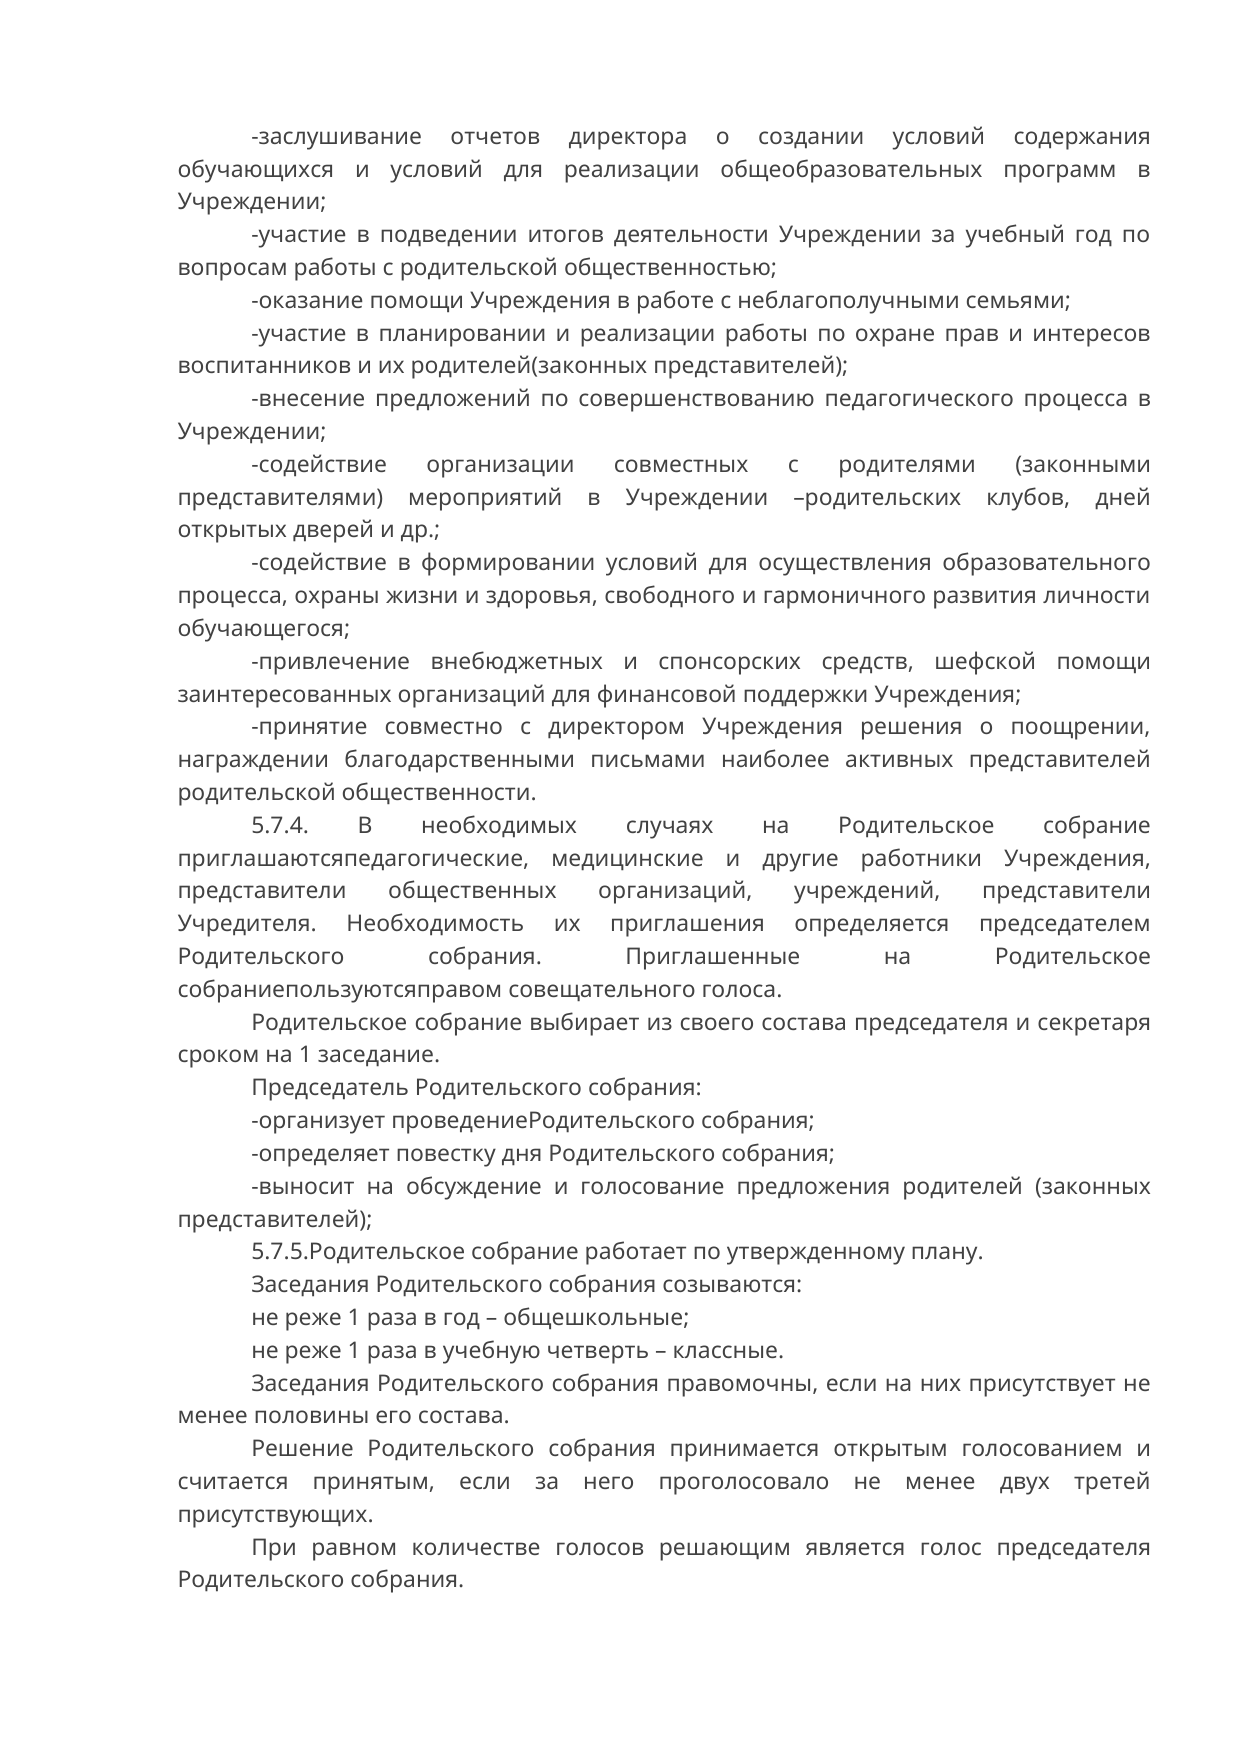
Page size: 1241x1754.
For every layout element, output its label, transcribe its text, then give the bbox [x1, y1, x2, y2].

text -участие в подведении итогов деятельности Учреждении за учебный год по вопросам работы с родительской общественностью; [177, 217, 1152, 282]
text Решение Родительского собрания принимается открытым голосованием и считается принятым, если за него проголосовало не менее двух третей присутствующих. [177, 1431, 1152, 1529]
text -внесение предложений по совершенствованию педагогического процесса в Учреждении; [177, 381, 1152, 446]
text -организует проведениеРодительского собрания; [177, 1102, 1152, 1135]
text -содействие организации совместных с родителями (законными представителями) мероприятий в Учреждении –родительских клубов, дней открытых дверей и др.; [177, 446, 1152, 545]
text -оказание помощи Учреждения в работе с неблагополучными семьями; [177, 282, 1152, 315]
text Председатель Родительского собрания: [177, 1070, 1152, 1102]
text -заслушивание отчетов директора о создании условий содержания обучающихся и условий для реализации общеобразовательных программ в Учреждении; [177, 118, 1152, 217]
text -содействие в формировании условий для осуществления образовательного процесса, охраны жизни и здоровья, свободного и гармоничного развития личности обучающегося; [177, 545, 1152, 643]
text 5.7.5.Родительское собрание работает по утвержденному плану. [177, 1234, 1152, 1267]
text не реже 1 раза в год – общешкольные; [177, 1299, 1152, 1332]
text -привлечение внебюджетных и спонсорских средств, шефской помощи заинтересованных организаций для финансовой поддержки Учреждения; [177, 643, 1152, 709]
text -определяет повестку дня Родительского собрания; [177, 1135, 1152, 1168]
text -принятие совместно с директором Учреждения решения о поощрении, награждении благодарственными письмами наиболее активных представителей родительской общественности. [177, 709, 1152, 807]
text 5.7.4. В необходимых случаях на Родительское собрание приглашаютсяпедагогические, медицинские и другие работники Учреждения, представители общественных организаций, учреждений, представители Учредителя. Необходимость их приглашения определяется председателем Родительского собрания. Приглашенные на Родительское собраниепользуютсяправом совещательного голоса. [177, 807, 1152, 1004]
text -участие в планировании и реализации работы по охране прав и интересов воспитанников и их родителей(законных представителей); [177, 315, 1152, 381]
text Заседания Родительского собрания созываются: [177, 1267, 1152, 1299]
text Заседания Родительского собрания правомочны, если на них присутствует не менее половины его состава. [177, 1365, 1152, 1431]
text не реже 1 раза в учебную четверть – классные. [177, 1332, 1152, 1365]
text При равном количестве голосов решающим является голос председателя Родительского собрания. [177, 1529, 1152, 1595]
text Родительское собрание выбирает из своего состава председателя и секретаря сроком на 1 заседание. [177, 1004, 1152, 1070]
text -выносит на обсуждение и голосование предложения родителей (законных представителей); [177, 1168, 1152, 1234]
